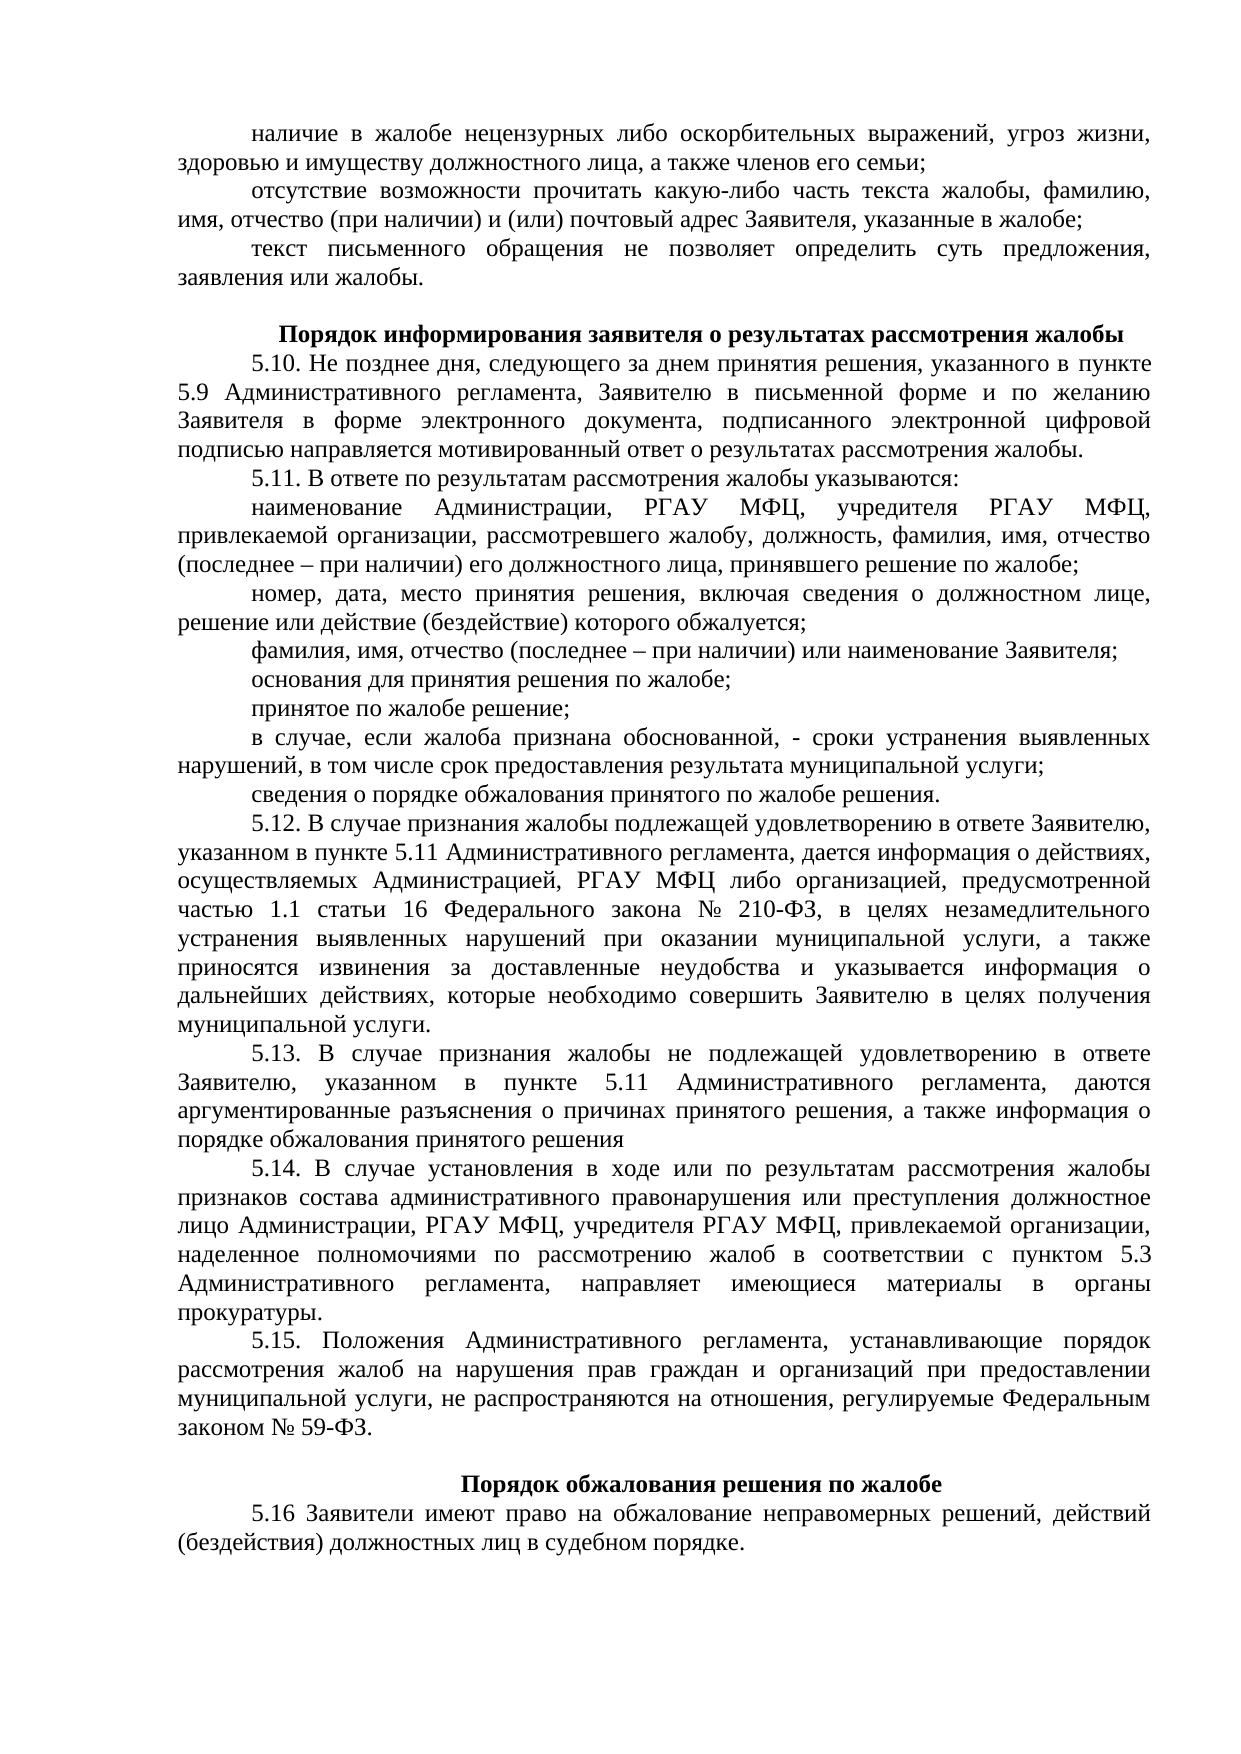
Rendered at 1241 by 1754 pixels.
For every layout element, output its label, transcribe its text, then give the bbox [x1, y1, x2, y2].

text принятое по жалобе решение; [177, 693, 1152, 722]
text отсутствие возможности прочитать какую-либо часть текста жалобы, фамилию, имя, отчество (при наличии) и (или) почтовый адрес Заявителя, указанные в жалобе; [177, 176, 1152, 233]
text 5.10. Не позднее дня, следующего за днем принятия решения, указанного в пункте 5.9 Административного регламента, Заявителю в письменной форме и по желанию Заявителя в форме электронного документа, подписанного электронной цифровой подписью направляется мотивированный ответ о результатах рассмотрения жалобы. [177, 348, 1152, 463]
text Порядок информирования заявителя о результатах рассмотрения жалобы [177, 319, 1152, 348]
text основания для принятия решения по жалобе; [177, 664, 1152, 693]
text 5.11. В ответе по результатам рассмотрения жалобы указываются: [177, 463, 1152, 492]
text 5.13. В случае признания жалобы не подлежащей удовлетворению в ответе Заявителю, указанном в пункте 5.11 Административного регламента, даются аргументированные разъяснения о причинах принятого решения, а также информация о порядке обжалования принятого решения [177, 1038, 1152, 1153]
text сведения о порядке обжалования принятого по жалобе решения. [177, 779, 1152, 808]
text 5.14. В случае установления в ходе или по результатам рассмотрения жалобы признаков состава административного правонарушения или преступления должностное лицо Администрации, РГАУ МФЦ, учредителя РГАУ МФЦ, привлекаемой организации, наделенное полномочиями по рассмотрению жалоб в соответствии с пунктом 5.3 Административного регламента, направляет имеющиеся материалы в органы прокуратуры. [177, 1153, 1152, 1326]
text 5.12. В случае признания жалобы подлежащей удовлетворению в ответе Заявителю, указанном в пункте 5.11 Административного регламента, дается информация о действиях, осуществляемых Администрацией, РГАУ МФЦ либо организацией, предусмотренной частью 1.1 статьи 16 Федерального закона № 210-ФЗ, в целях незамедлительного устранения выявленных нарушений при оказании муниципальной услуги, а также приносятся извинения за доставленные неудобства и указывается информация о дальнейших действиях, которые необходимо совершить Заявителю в целях получения муниципальной услуги. [177, 808, 1152, 1038]
text наименование Администрации, РГАУ МФЦ, учредителя РГАУ МФЦ, привлекаемой организации, рассмотревшего жалобу, должность, фамилия, имя, отчество (последнее – при наличии) его должностного лица, принявшего решение по жалобе; [177, 492, 1152, 578]
text фамилия, имя, отчество (последнее – при наличии) или наименование Заявителя; [177, 636, 1152, 664]
text 5.16 Заявители имеют право на обжалование неправомерных решений, действий (бездействия) должностных лиц в судебном порядке. [177, 1498, 1152, 1556]
text Порядок обжалования решения по жалобе [177, 1469, 1152, 1498]
text 5.15. Положения Административного регламента, устанавливающие порядок рассмотрения жалоб на нарушения прав граждан и организаций при предоставлении муниципальной услуги, не распространяются на отношения, регулируемые Федеральным законом № 59-ФЗ. [177, 1326, 1152, 1441]
text текст письменного обращения не позволяет определить суть предложения, заявления или жалобы. [177, 233, 1152, 291]
text наличие в жалобе нецензурных либо оскорбительных выражений, угроз жизни, здоровью и имуществу должностного лица, а также членов его семьи; [177, 118, 1152, 176]
text в случае, если жалоба признана обоснованной, - сроки устранения выявленных нарушений, в том числе срок предоставления результата муниципальной услуги; [177, 722, 1152, 779]
text номер, дата, место принятия решения, включая сведения о должностном лице, решение или действие (бездействие) которого обжалуется; [177, 578, 1152, 636]
